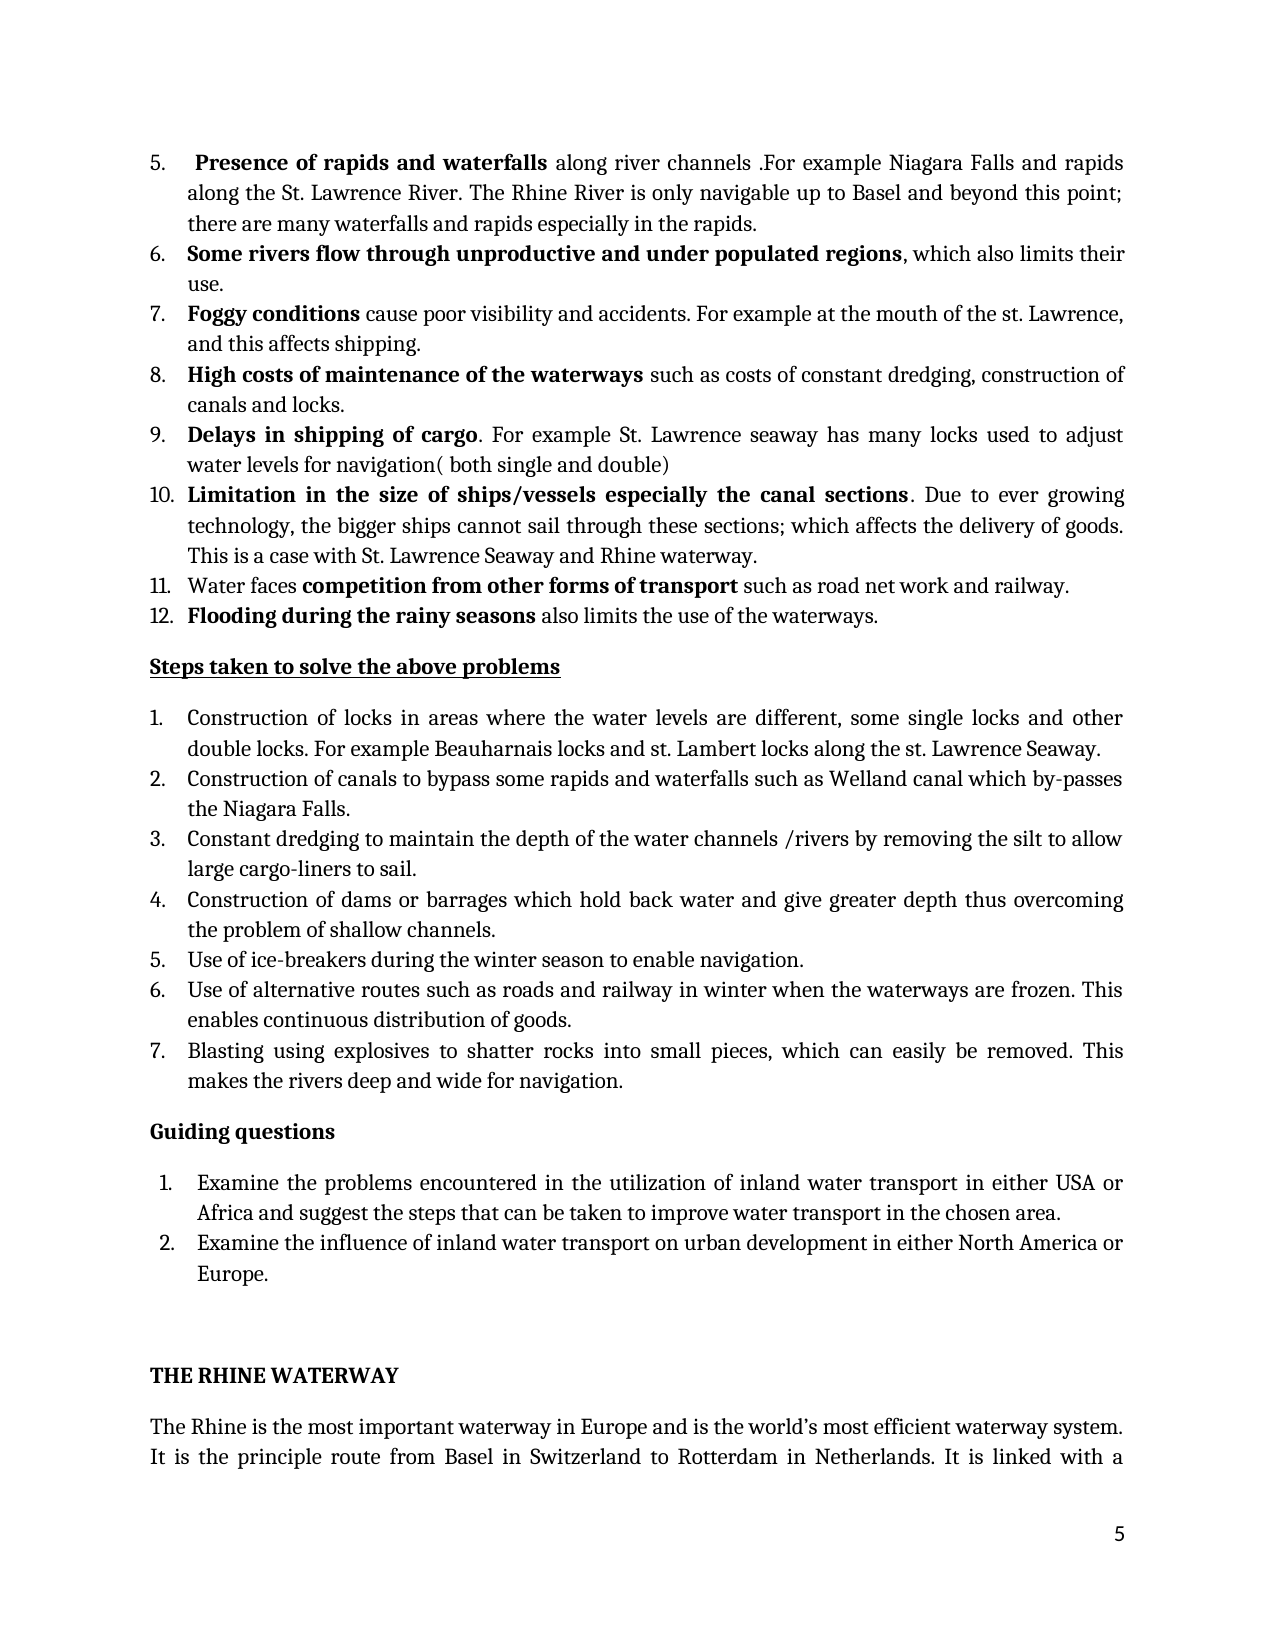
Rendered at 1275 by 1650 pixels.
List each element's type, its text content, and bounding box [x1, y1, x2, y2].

list Construction of canals to bypass some rapids and waterfalls such as Welland canal which by-passes the Niagara Falls. [150, 766, 1125, 822]
text Guiding questions [150, 1119, 1125, 1145]
list Constant dredging to maintain the depth of the water channels /rivers by removing the silt to allow large cargo-liners to sail. [150, 826, 1125, 883]
list Construction of locks in areas where the water levels are different, some single locks and other double locks. For example Beauharnais locks and st. Lambert locks along the st. Lawrence Seaway. [150, 705, 1125, 762]
list Presence of rapids and waterfalls along river channels .For example Niagara Falls and rapids along the St. Lawrence River. The Rhine River is only navigable up to Basel and beyond this point; there are many waterfalls and rapids especially in the rapids. [150, 150, 1125, 237]
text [150, 1413, 1125, 1470]
list Use of alternative routes such as roads and railway in winter when the waterways are frozen. This enables continuous distribution of goods. [150, 977, 1125, 1034]
list Examine the influence of inland water transport on urban development in either North America or Europe. [159, 1230, 1125, 1287]
list Examine the problems encountered in the utilization of inland water transport in either USA or Africa and suggest the steps that can be taken to improve water transport in the chosen area. [159, 1170, 1125, 1226]
list Foggy conditions cause poor visibility and accidents. For example at the mouth of the st. Lawrence, and this affects shipping. [150, 301, 1125, 358]
text THE RHINE WATERWAY [150, 1362, 1125, 1389]
list Flooding during the rainy seasons also limits the use of the waterways. [150, 603, 1125, 629]
list Water faces competition from other forms of transport such as road net work and railway. [150, 573, 1125, 599]
list Some rivers flow through unproductive and under populated regions, which also limits their use. [150, 241, 1125, 297]
list Construction of dams or barrages which hold back water and give greater depth thus overcoming the problem of shallow channels. [150, 886, 1125, 943]
list Blasting using explosives to shatter rocks into small pieces, which can easily be removed. This makes the rivers deep and wide for navigation. [150, 1037, 1125, 1094]
text Steps taken to solve the above problems [150, 654, 1125, 681]
list Use of ice-breakers during the winter season to enable navigation. [150, 947, 1125, 973]
list Limitation in the size of ships/vessels especially the canal sections. Due to ever growing technology, the bigger ships cannot sail through these sections; which affects the delivery of goods. This is a case with St. Lawrence Seaway and Rhine waterway. [150, 482, 1125, 569]
list High costs of maintenance of the waterways such as costs of constant dredging, construction of canals and locks. [150, 361, 1125, 418]
list Delays in shipping of cargo. For example St. Lawrence seaway has many locks used to adjust water levels for navigation( both single and double) [150, 422, 1125, 478]
